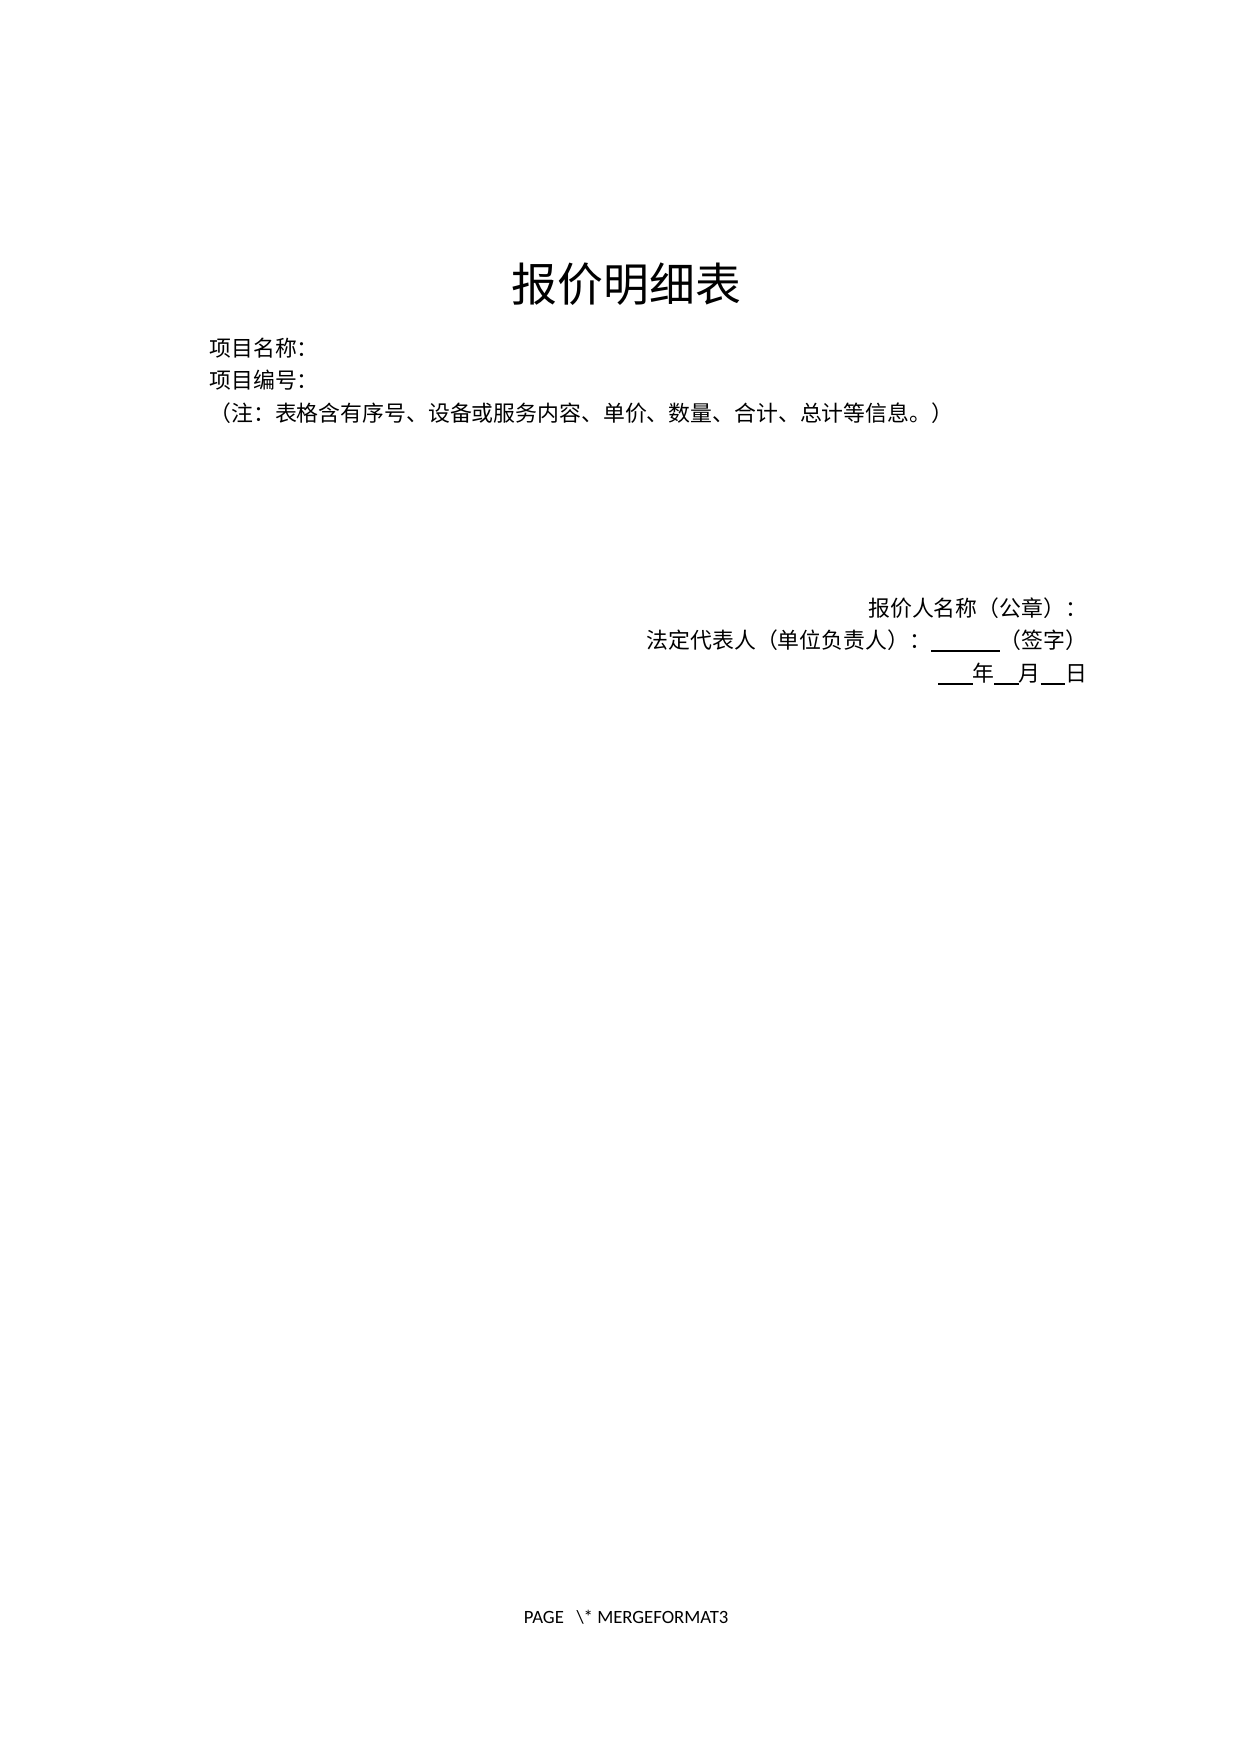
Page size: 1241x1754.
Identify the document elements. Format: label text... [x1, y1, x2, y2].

text 年 月 日 [165, 655, 1087, 688]
text 项目名称： [165, 330, 1087, 363]
text 报价人名称（公章）： [165, 590, 1087, 623]
text 项目编号： [165, 363, 1087, 395]
text 报价明细表 [165, 233, 1087, 330]
text （注：表格含有序号、设备或服务内容、单价、数量、合计、总计等信息。） [165, 395, 1087, 428]
text 法定代表人（单位负责人）： （签字） [165, 623, 1087, 655]
